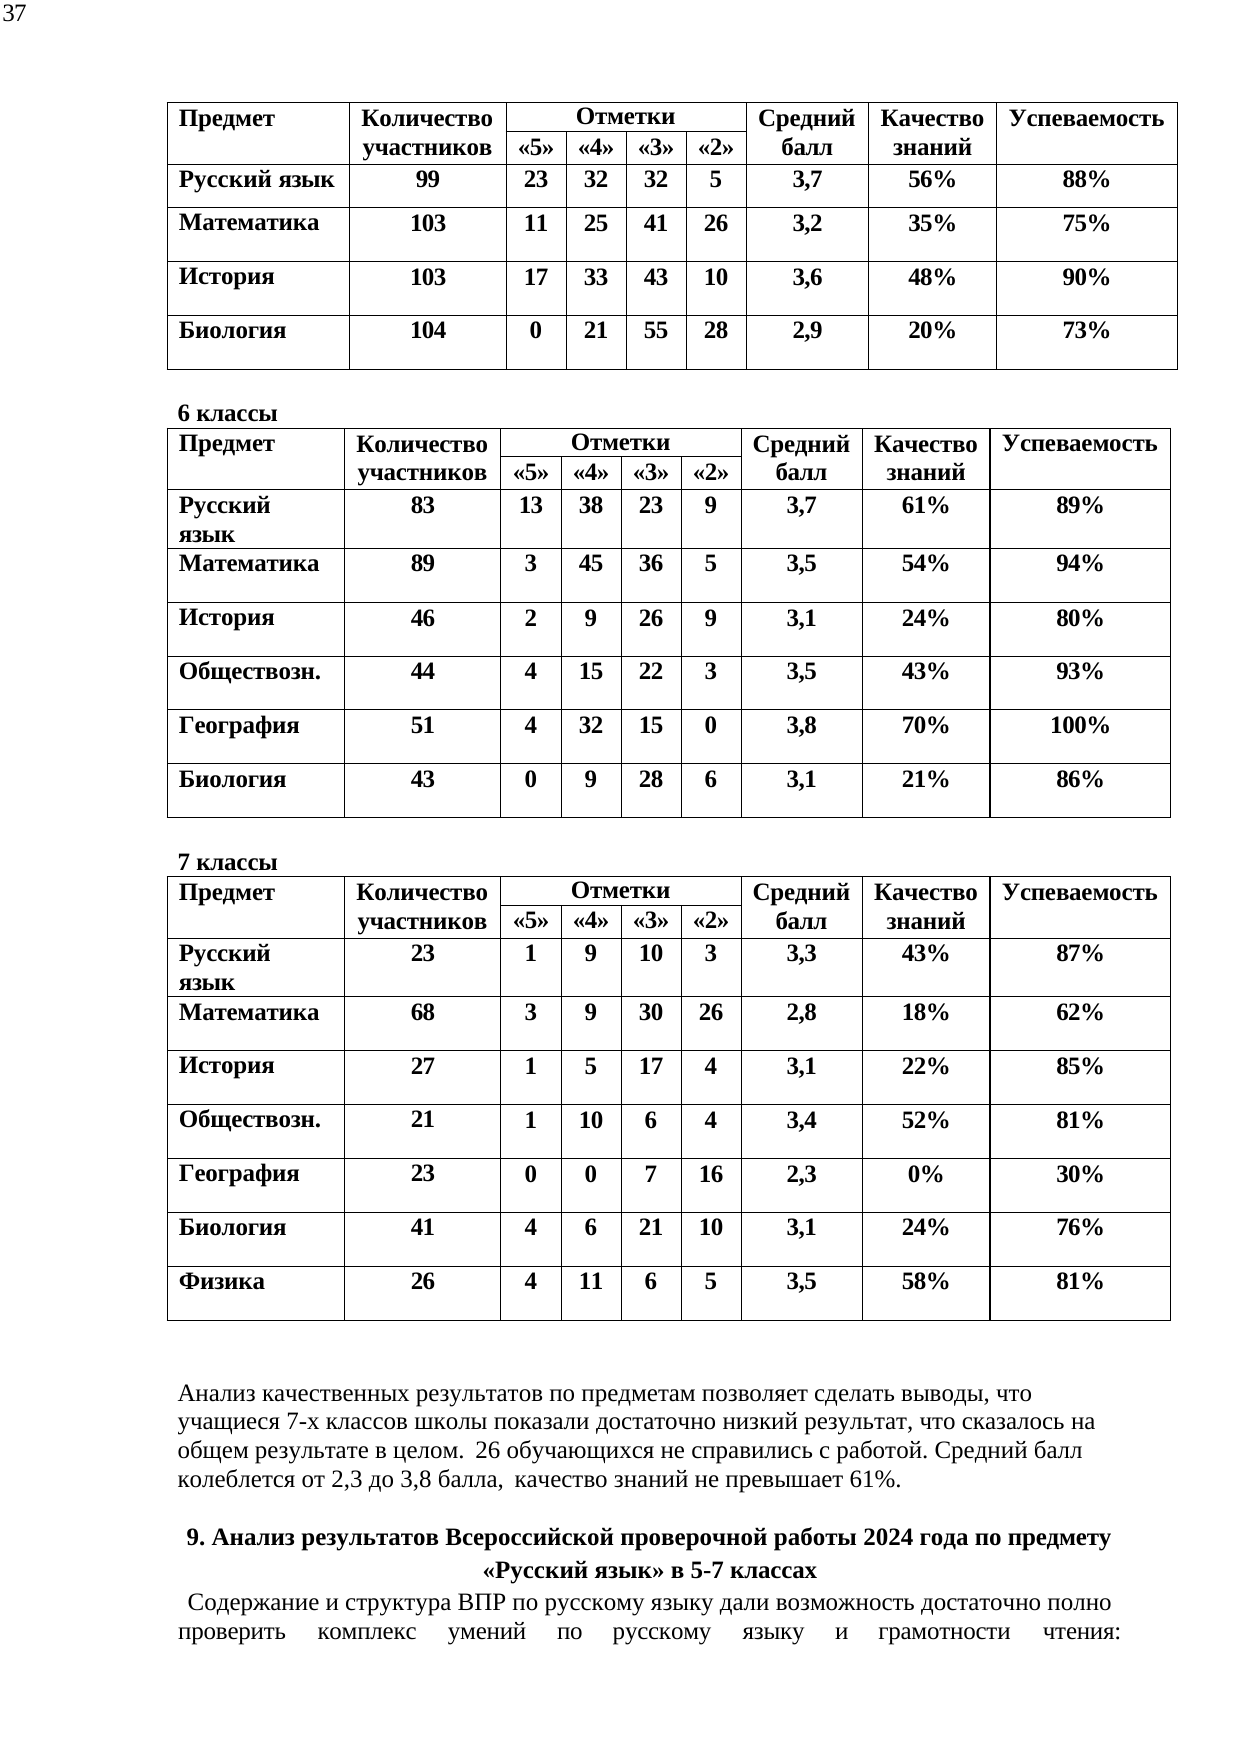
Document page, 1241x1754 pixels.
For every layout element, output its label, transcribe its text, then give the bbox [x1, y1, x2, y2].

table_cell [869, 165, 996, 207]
text «Русский язык» в 5-7 классах [129, 1555, 1170, 1584]
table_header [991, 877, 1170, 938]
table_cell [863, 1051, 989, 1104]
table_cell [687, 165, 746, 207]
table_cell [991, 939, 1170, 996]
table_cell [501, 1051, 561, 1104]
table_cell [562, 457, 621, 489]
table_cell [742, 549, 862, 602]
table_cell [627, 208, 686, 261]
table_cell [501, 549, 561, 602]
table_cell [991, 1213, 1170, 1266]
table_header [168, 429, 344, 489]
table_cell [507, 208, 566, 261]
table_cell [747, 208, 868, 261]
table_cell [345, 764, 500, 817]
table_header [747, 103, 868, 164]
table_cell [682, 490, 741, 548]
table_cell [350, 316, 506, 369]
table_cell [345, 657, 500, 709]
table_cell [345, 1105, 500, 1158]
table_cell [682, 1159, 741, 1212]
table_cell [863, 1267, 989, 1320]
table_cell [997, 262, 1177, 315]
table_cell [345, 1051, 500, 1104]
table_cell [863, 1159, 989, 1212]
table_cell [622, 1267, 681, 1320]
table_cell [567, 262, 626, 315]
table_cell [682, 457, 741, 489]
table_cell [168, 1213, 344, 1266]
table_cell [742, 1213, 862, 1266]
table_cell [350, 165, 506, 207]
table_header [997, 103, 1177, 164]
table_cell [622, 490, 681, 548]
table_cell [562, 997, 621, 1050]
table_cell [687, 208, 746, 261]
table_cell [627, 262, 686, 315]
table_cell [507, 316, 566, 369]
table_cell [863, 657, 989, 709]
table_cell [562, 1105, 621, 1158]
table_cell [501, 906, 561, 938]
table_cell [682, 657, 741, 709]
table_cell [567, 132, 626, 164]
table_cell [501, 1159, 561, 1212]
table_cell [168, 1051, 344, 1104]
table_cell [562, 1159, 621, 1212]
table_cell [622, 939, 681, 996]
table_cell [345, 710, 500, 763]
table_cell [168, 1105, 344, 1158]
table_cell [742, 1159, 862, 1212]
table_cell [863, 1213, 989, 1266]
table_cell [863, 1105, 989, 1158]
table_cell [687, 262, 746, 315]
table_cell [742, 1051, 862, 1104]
list Анализ результатов Всероссийской проверочной работы 2024 года по предмету [186, 1522, 1240, 1551]
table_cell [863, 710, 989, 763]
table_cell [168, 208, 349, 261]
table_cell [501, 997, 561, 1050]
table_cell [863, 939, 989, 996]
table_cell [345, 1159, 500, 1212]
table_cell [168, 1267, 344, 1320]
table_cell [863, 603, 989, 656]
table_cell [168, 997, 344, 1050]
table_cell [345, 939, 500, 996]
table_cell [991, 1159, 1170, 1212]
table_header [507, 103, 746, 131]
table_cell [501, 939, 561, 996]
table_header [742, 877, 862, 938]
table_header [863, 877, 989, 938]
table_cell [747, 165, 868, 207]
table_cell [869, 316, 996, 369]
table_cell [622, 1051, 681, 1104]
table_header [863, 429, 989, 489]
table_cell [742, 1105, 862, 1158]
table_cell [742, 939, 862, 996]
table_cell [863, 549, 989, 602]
list классы [177, 847, 1240, 876]
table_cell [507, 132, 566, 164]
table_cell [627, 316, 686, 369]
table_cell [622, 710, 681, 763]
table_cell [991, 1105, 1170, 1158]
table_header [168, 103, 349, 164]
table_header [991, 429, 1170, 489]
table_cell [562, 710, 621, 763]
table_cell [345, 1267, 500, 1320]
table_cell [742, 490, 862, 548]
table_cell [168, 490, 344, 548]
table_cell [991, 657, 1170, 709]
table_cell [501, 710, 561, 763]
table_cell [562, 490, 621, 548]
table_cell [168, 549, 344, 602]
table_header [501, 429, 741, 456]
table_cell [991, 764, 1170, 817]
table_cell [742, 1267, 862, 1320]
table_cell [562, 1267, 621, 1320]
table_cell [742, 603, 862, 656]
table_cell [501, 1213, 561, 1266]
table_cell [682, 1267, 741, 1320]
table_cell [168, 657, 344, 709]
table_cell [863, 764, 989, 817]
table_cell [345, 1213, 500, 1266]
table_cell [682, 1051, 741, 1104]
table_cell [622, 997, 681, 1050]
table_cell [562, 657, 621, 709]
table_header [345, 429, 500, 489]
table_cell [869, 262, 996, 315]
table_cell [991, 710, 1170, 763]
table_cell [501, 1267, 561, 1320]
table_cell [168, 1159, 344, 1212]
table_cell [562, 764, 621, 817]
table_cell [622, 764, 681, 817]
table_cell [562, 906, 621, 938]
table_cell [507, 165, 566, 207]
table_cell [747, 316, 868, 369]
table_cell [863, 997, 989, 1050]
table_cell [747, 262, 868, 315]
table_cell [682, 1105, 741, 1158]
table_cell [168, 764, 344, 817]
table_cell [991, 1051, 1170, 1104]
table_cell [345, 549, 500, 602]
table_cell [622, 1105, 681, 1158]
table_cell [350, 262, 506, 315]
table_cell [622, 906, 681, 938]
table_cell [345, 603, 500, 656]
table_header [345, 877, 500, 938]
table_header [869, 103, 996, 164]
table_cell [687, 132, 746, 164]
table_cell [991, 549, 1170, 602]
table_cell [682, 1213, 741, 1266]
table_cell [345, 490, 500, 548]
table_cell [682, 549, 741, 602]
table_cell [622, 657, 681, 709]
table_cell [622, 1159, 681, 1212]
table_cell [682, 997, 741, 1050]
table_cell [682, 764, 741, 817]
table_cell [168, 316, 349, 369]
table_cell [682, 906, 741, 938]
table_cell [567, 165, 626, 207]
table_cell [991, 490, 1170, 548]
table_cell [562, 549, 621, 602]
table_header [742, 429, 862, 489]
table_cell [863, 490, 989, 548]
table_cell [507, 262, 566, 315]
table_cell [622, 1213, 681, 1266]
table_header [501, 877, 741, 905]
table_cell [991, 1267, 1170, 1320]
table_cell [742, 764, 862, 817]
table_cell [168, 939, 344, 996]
text Анализ качественных результатов по предметам позволяет сделать выводы, что учащиеся 7-х классов школы показали достаточно низкий результат, что сказалось на общем результате в целом. 26 обучающихся не справились с работой. Средний балл колеблется от 2,3 до 3,8 балла, качество знаний не превышает 61%. [177, 1378, 1103, 1493]
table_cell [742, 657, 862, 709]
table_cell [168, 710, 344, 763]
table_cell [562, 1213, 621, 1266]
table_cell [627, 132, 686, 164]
list классы [177, 398, 1240, 427]
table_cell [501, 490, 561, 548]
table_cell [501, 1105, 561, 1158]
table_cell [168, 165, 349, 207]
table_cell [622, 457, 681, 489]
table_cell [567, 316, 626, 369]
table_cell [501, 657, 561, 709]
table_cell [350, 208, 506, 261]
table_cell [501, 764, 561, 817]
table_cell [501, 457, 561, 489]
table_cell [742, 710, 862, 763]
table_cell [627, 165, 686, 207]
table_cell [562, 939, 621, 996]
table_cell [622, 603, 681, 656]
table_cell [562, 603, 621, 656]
text Содержание и структура ВПР по русскому языку дали возможность достаточно полно проверить комплекс умений по русскому языку и грамотности чтения: [177, 1587, 1122, 1645]
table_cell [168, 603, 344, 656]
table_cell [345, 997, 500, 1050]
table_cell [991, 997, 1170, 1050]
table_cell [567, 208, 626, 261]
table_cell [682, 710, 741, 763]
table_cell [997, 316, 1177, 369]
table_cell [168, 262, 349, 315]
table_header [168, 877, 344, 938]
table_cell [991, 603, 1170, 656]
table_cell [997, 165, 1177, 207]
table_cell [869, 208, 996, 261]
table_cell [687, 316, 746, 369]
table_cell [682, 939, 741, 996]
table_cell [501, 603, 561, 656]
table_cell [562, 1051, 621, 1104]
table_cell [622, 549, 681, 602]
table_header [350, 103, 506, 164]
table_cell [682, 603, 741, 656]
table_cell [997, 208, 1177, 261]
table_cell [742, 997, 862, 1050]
